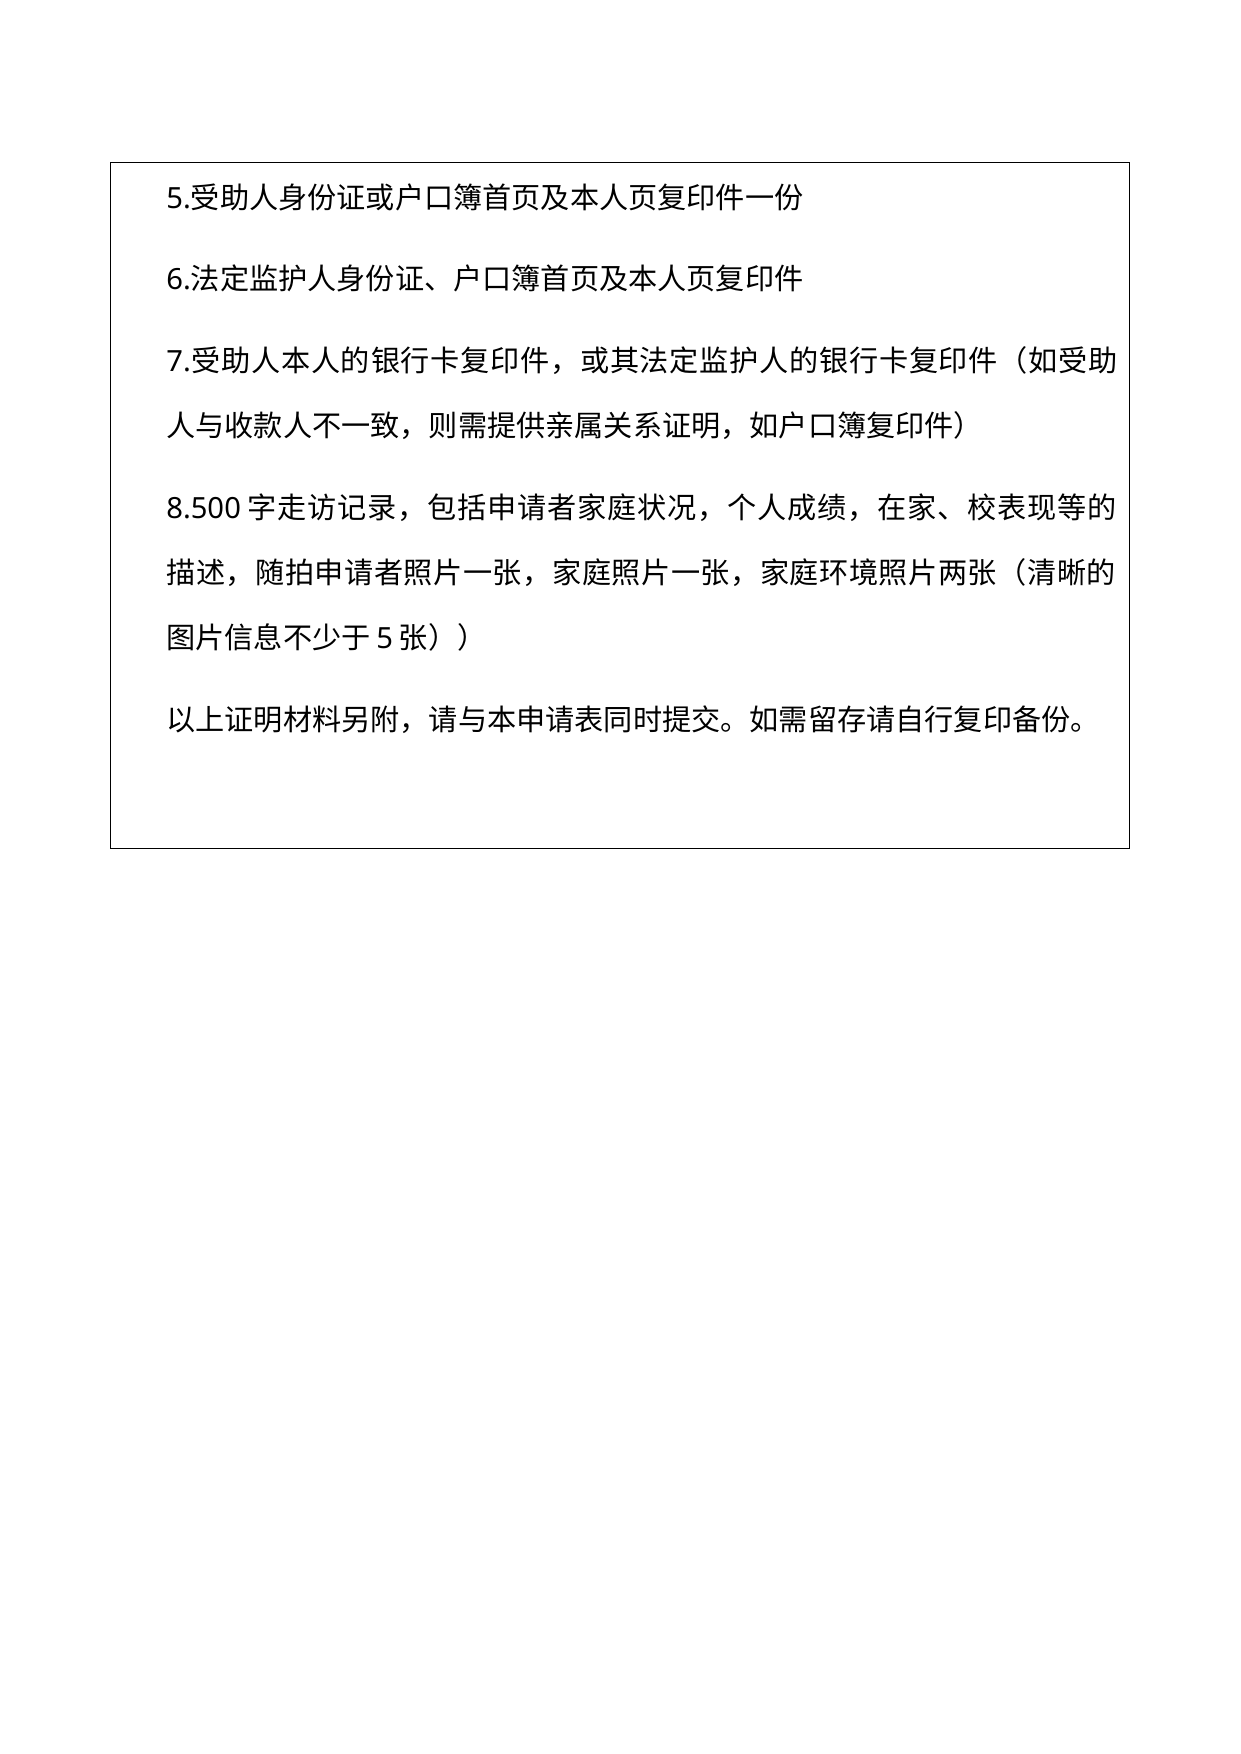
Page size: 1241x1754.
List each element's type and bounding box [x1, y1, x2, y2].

table_cell [111, 163, 1129, 848]
